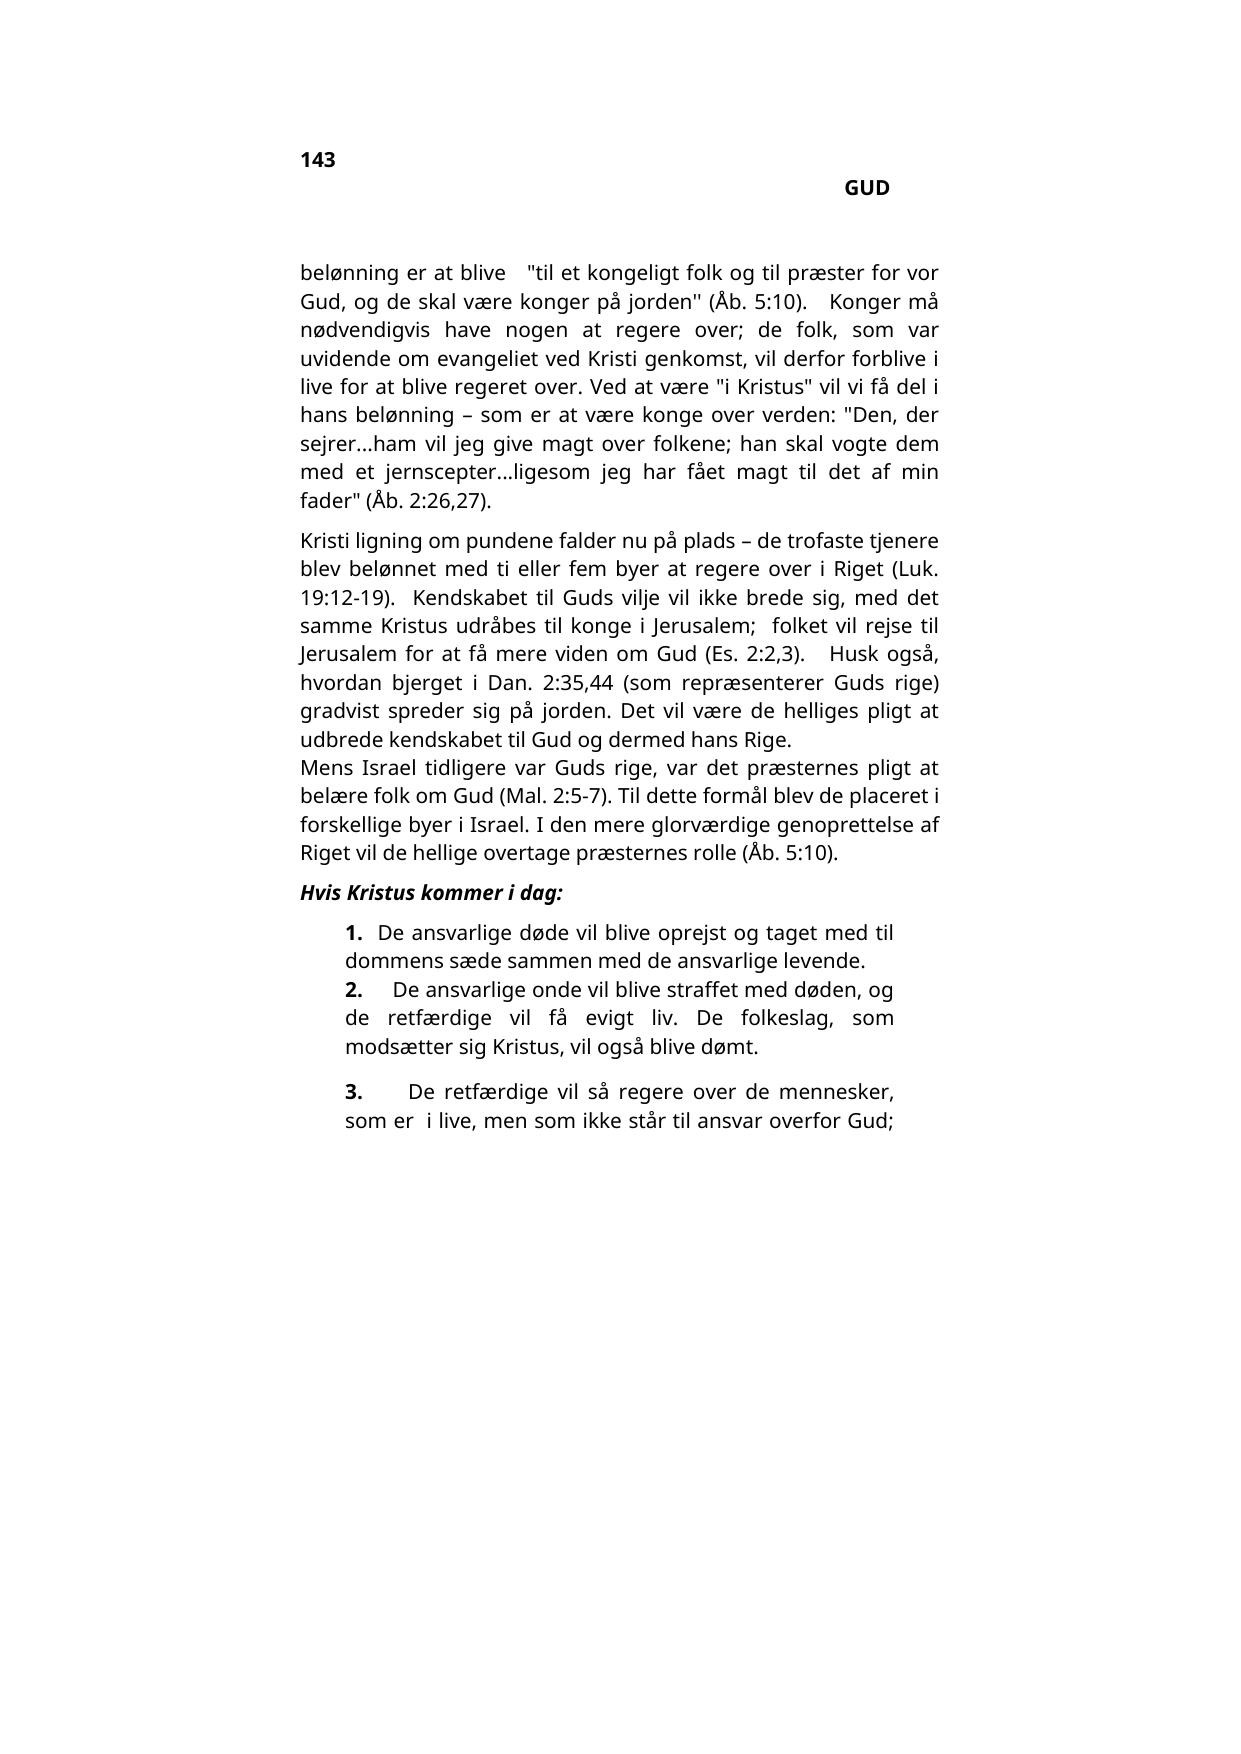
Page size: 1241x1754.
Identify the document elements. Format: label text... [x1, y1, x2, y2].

text 1. De ansvarlige døde vil blive oprejst og taget med til dommens sæde sammen med de ansvarlige levende. [345, 918, 895, 975]
text Kristi ligning om pundene falder nu på plads – de trofaste tjenere blev belønnet med ti eller fem byer at regere over i Riget (Luk. 19:12-19). Kendskabet til Guds vilje vil ikke brede sig, med det samme Kristus udråbes til konge i Jerusalem; folket vil rejse til Jerusalem for at få mere viden om Gud (Es. 2:2,3). Husk også, hvordan bjerget i Dan. 2:35,44 (som repræsenterer Guds rige) gradvist spreder sig på jorden. Det vil være de helliges pligt at udbrede kendskabet til Gud og dermed hans Rige. [300, 526, 940, 753]
text 2. De ansvarlige onde vil blive straffet med døden, og de retfærdige vil få evigt liv. De folkeslag, som modsætter sig Kristus, vil også blive dømt. [345, 975, 895, 1060]
text Mens Israel tidligere var Guds rige, var det præsternes pligt at belære folk om Gud (Mal. 2:5-7). Til dette formål blev de placeret i forskellige byer i Israel. I den mere glorværdige genoprettelse af Riget vil de hellige overtage præsternes rolle (Åb. 5:10). [300, 753, 940, 867]
text Hvis Kristus kommer i dag: [300, 878, 940, 907]
text 3. De retfærdige vil så regere over de mennesker, som er i live, men som ikke står til ansvar overfor Gud; de vil belære dem om evangeliet som "et kongeligt folk og præster" (Åb. 5:10). [345, 1077, 895, 1134]
text Eftersom de har modtaget Guds natur ved dommens sæde, vil de hellige ikke være i stand til at dø eller få børn. Beskrivelserne af, at folk oplever disse ting i Riget må derfor dreje sig om den anden gruppe – dem, som er i live, når Kristus vender tilbage, men som ikke kendte Guds betingelser. De retfærdiges belønning er at blive "til et kongeligt folk og til præster for vor Gud, og de skal være konger på jorden'' (Åb. 5:10). Konger må nødvendigvis have nogen at regere over; de folk, som var uvidende om evangeliet ved Kristi genkomst, vil derfor forblive i live for at blive regeret over. Ved at være "i Kristus" vil vi få del i hans belønning – som er at være konge over verden: "Den, der sejrer...ham vil jeg give magt over folkene; han skal vogte dem med et jernscepter...ligesom jeg har fået magt til det af min fader" (Åb. 2:26,27). [300, 258, 940, 514]
